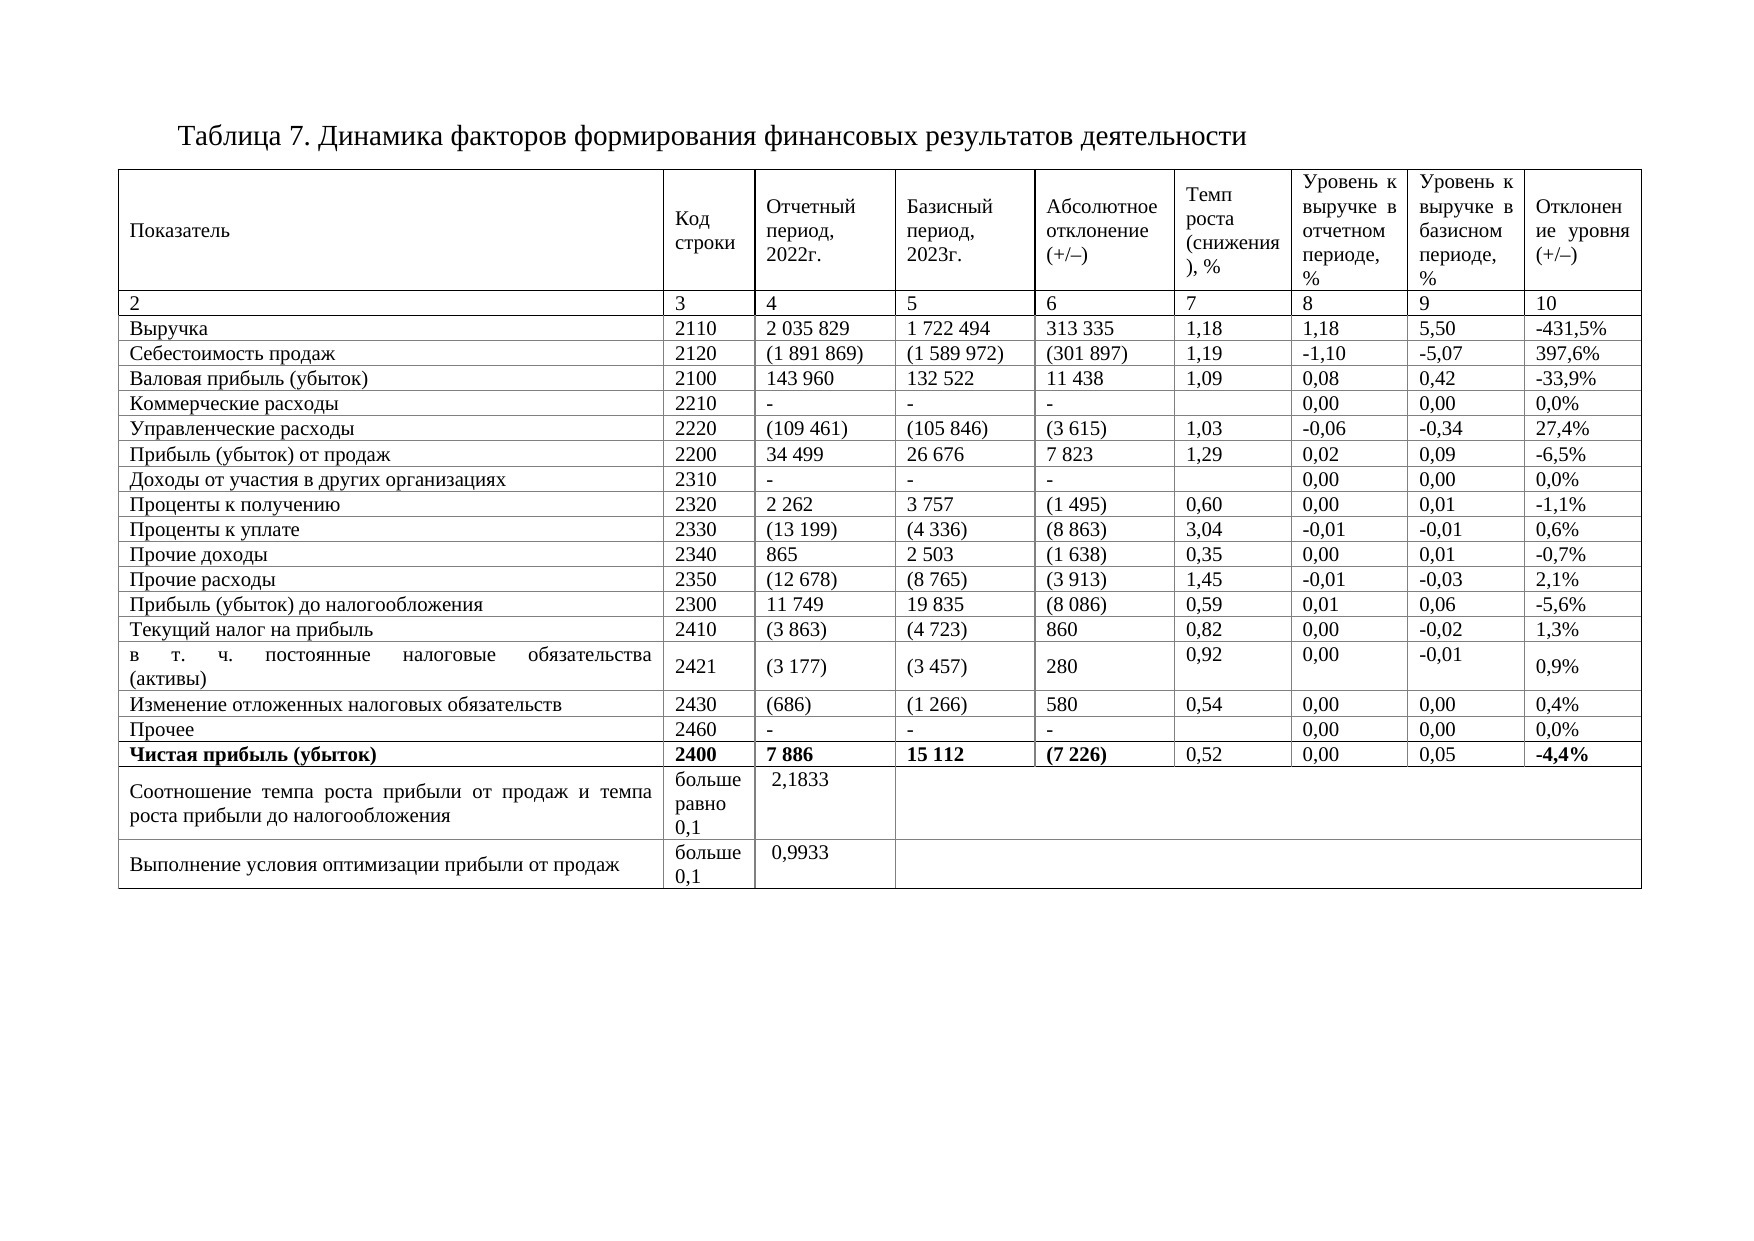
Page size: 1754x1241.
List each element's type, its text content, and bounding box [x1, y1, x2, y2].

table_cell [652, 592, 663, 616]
table_header Темп роста (снижения), % [1175, 170, 1291, 290]
table_cell Соотношение темпа роста прибыли от продаж и темпа роста прибыли до налогообложения [119, 767, 663, 839]
table_cell [1280, 391, 1291, 415]
table_cell Выполнение условия оптимизации прибыли от продаж [119, 840, 663, 888]
table_cell [1175, 391, 1186, 415]
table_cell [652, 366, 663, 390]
table_header Отклонение уровня (+/–) [1525, 170, 1641, 290]
table_cell [1035, 767, 1174, 839]
table_cell -0,01 [1408, 642, 1524, 690]
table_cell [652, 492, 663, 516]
table_cell [1175, 767, 1291, 839]
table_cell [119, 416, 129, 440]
table_cell 0,92 [1175, 642, 1291, 690]
table_cell [896, 840, 1035, 888]
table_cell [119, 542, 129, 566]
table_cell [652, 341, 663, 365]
table_cell [1291, 767, 1408, 839]
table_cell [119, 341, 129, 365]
table_cell 0,9% [1525, 642, 1641, 690]
table_cell 2421 [664, 642, 754, 690]
table_cell [1524, 840, 1641, 888]
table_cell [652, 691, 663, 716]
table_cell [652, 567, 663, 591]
table_cell [1035, 840, 1174, 888]
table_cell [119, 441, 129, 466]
table_cell [1408, 767, 1524, 839]
table_cell (3 177) [756, 642, 895, 690]
table_cell [1280, 467, 1291, 491]
table_cell [1175, 840, 1291, 888]
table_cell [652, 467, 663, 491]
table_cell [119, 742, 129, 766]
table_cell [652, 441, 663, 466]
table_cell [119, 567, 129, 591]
table_cell [1408, 840, 1524, 888]
table_header Абсолютное отклонение (+/–) [1036, 170, 1174, 290]
table_cell 0,9933 [756, 840, 895, 888]
table_cell 280 [1036, 642, 1174, 690]
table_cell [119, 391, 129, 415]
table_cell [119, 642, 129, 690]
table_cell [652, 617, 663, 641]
table_header Показатель [119, 170, 663, 290]
text Таблица 7. Динамика факторов формирования финансовых результатов деятельности [177, 118, 1665, 152]
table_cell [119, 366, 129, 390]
table_header Базисный период, 2023г. [896, 170, 1034, 290]
table_cell [1280, 717, 1291, 741]
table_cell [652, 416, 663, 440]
table_cell [1291, 840, 1408, 888]
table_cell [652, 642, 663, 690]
table_cell [896, 767, 1035, 839]
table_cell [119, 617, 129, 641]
table_cell [1175, 717, 1186, 741]
table_header Код строки [664, 170, 754, 290]
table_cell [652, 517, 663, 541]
table_cell 0,00 [1292, 642, 1407, 690]
table_header Отчетный период, 2022г. [756, 170, 895, 290]
table_cell [1175, 467, 1186, 491]
table_cell [1524, 767, 1641, 839]
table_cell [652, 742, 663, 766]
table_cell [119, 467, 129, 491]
table_cell (3 457) [896, 642, 1034, 690]
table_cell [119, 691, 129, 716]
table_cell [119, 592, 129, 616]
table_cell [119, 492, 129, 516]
table_cell 2,1833 [756, 767, 895, 839]
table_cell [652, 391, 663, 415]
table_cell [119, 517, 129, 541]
